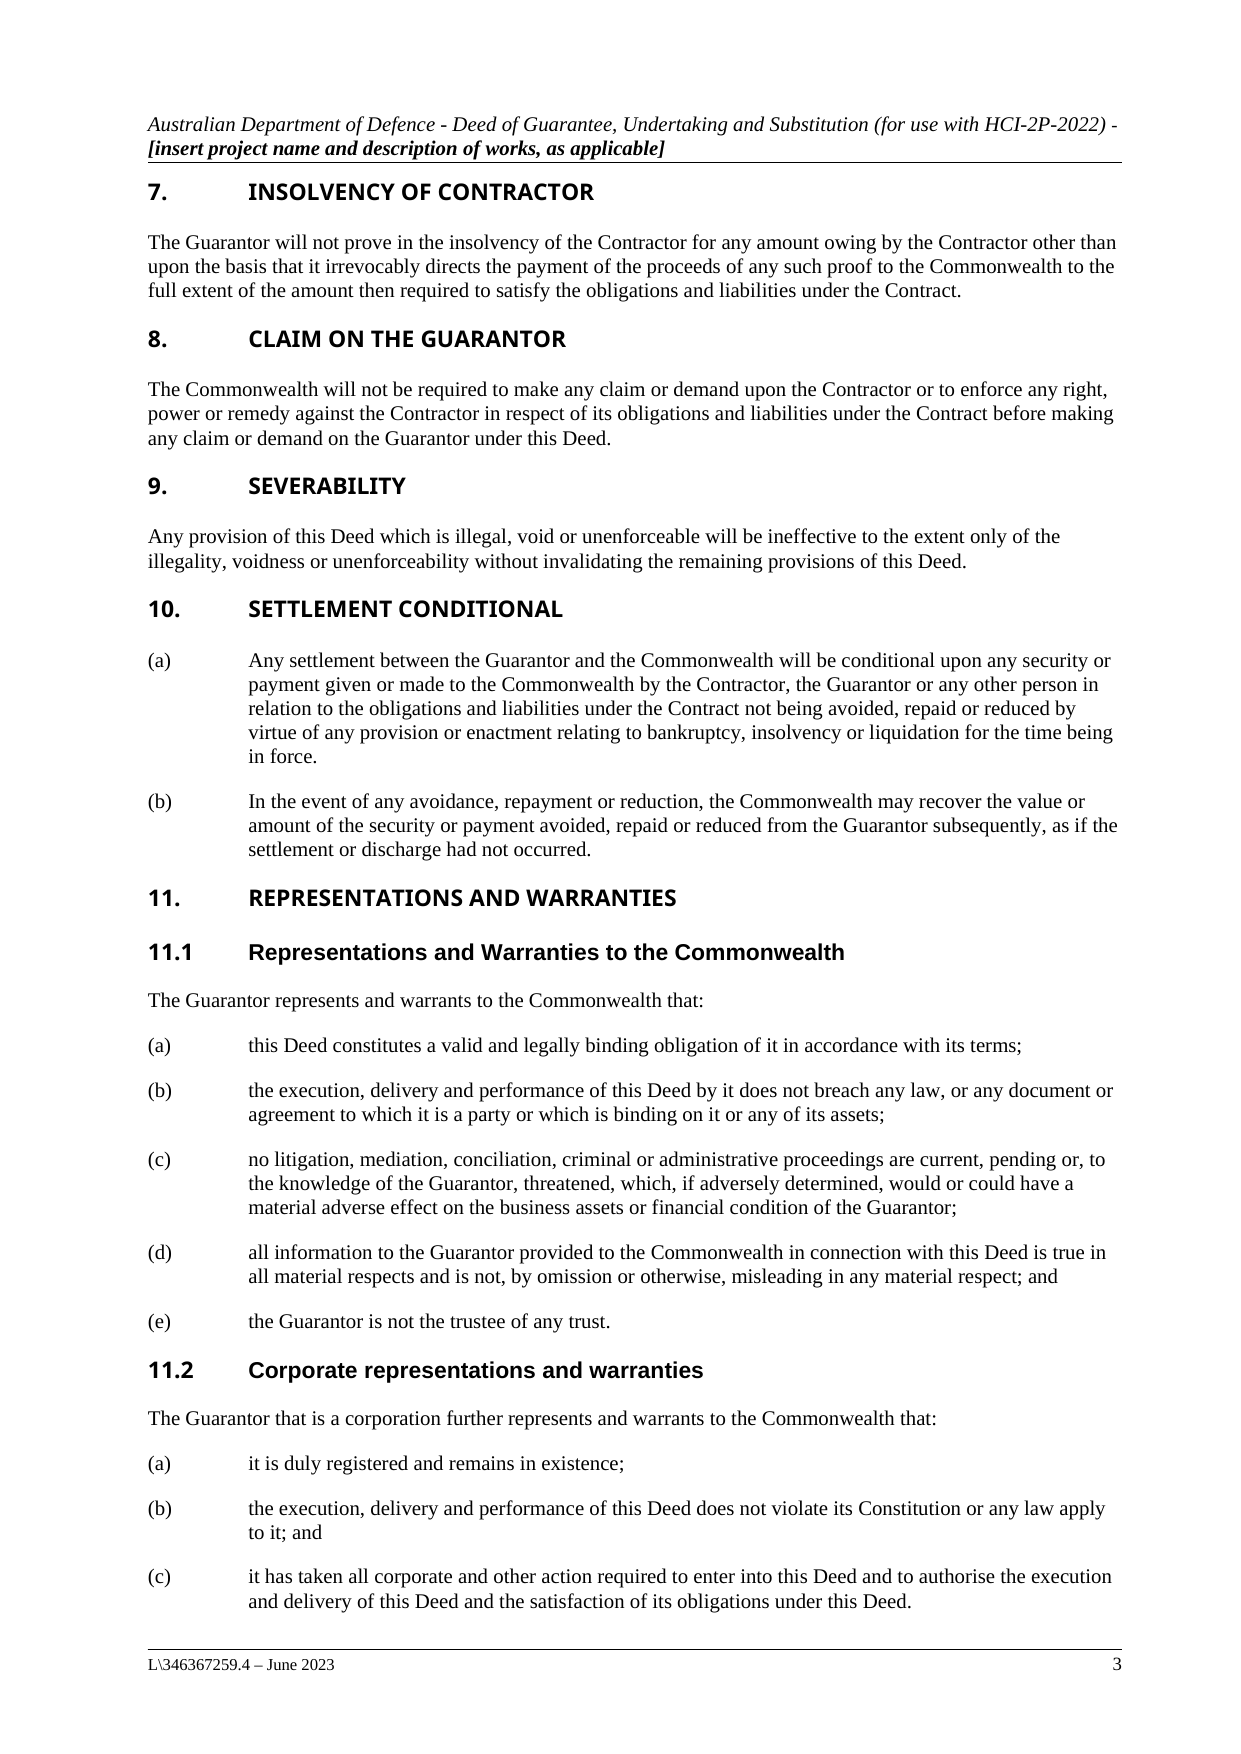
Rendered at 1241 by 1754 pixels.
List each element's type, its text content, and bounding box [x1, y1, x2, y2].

subtitle Corporate representations and warranties [148, 1354, 1122, 1385]
subtitle it is duly registered and remains in existence; [148, 1451, 1122, 1475]
text Any provision of this Deed which is illegal, void or unenforceable will be ineffective to the extent only of the illegality, voidness or unenforceability without invalidating the remaining provisions of this Deed. [148, 524, 1122, 573]
subtitle Settlement conditional [148, 593, 1122, 625]
subtitle REPRESENTATIONS AND WARRANTIES [148, 882, 1122, 913]
subtitle the execution, delivery and performance of this Deed by it does not breach any law, or any document or agreement to which it is a party or which is binding on it or any of its assets; [148, 1078, 1122, 1126]
text The Commonwealth will not be required to make any claim or demand upon the Contractor or to enforce any right, power or remedy against the Contractor in respect of its obligations and liabilities under the Contract before making any claim or demand on the Guarantor under this Deed. [148, 377, 1122, 449]
subtitle Representations and Warranties to the Commonwealth [148, 936, 1122, 967]
subtitle the Guarantor is not the trustee of any trust. [148, 1309, 1122, 1333]
subtitle it has taken all corporate and other action required to enter into this Deed and to authorise the execution and delivery of this Deed and the satisfaction of its obligations under this Deed. [148, 1564, 1122, 1613]
subtitle Any settlement between the Guarantor and the Commonwealth will be conditional upon any security or payment given or made to the Commonwealth by the Contractor, the Guarantor or any other person in relation to the obligations and liabilities under the Contract not being avoided, repaid or reduced by virtue of any provision or enactment relating to bankruptcy, insolvency or liquidation for the time being in force. [148, 648, 1122, 768]
subtitle In the event of any avoidance, repayment or reduction, the Commonwealth may recover the value or amount of the security or payment avoided, repaid or reduced from the Guarantor subsequently, as if the settlement or discharge had not occurred. [148, 789, 1122, 861]
subtitle Claim on the Guarantor [148, 323, 1122, 354]
text The Guarantor represents and warrants to the Commonwealth that: [148, 988, 1122, 1012]
subtitle the execution, delivery and performance of this Deed does not violate its Constitution or any law apply to it; and [148, 1496, 1122, 1544]
text The Guarantor will not prove in the insolvency of the Contractor for any amount owing by the Contractor other than upon the basis that it irrevocably directs the payment of the proceeds of any such proof to the Commonwealth to the full extent of the amount then required to satisfy the obligations and liabilities under the Contract. [148, 230, 1122, 302]
subtitle no litigation, mediation, conciliation, criminal or administrative proceedings are current, pending or, to the knowledge of the Guarantor, threatened, which, if adversely determined, would or could have a material adverse effect on the business assets or financial condition of the Guarantor; [148, 1147, 1122, 1219]
subtitle Severability [148, 470, 1122, 502]
subtitle this Deed constitutes a valid and legally binding obligation of it in accordance with its terms; [148, 1033, 1122, 1057]
subtitle all information to the Guarantor provided to the Commonwealth in connection with this Deed is true in all material respects and is not, by omission or otherwise, misleading in any material respect; and [148, 1240, 1122, 1288]
text The Guarantor that is a corporation further represents and warrants to the Commonwealth that: [148, 1406, 1122, 1430]
subtitle Insolvency of Contractor [148, 176, 1122, 207]
